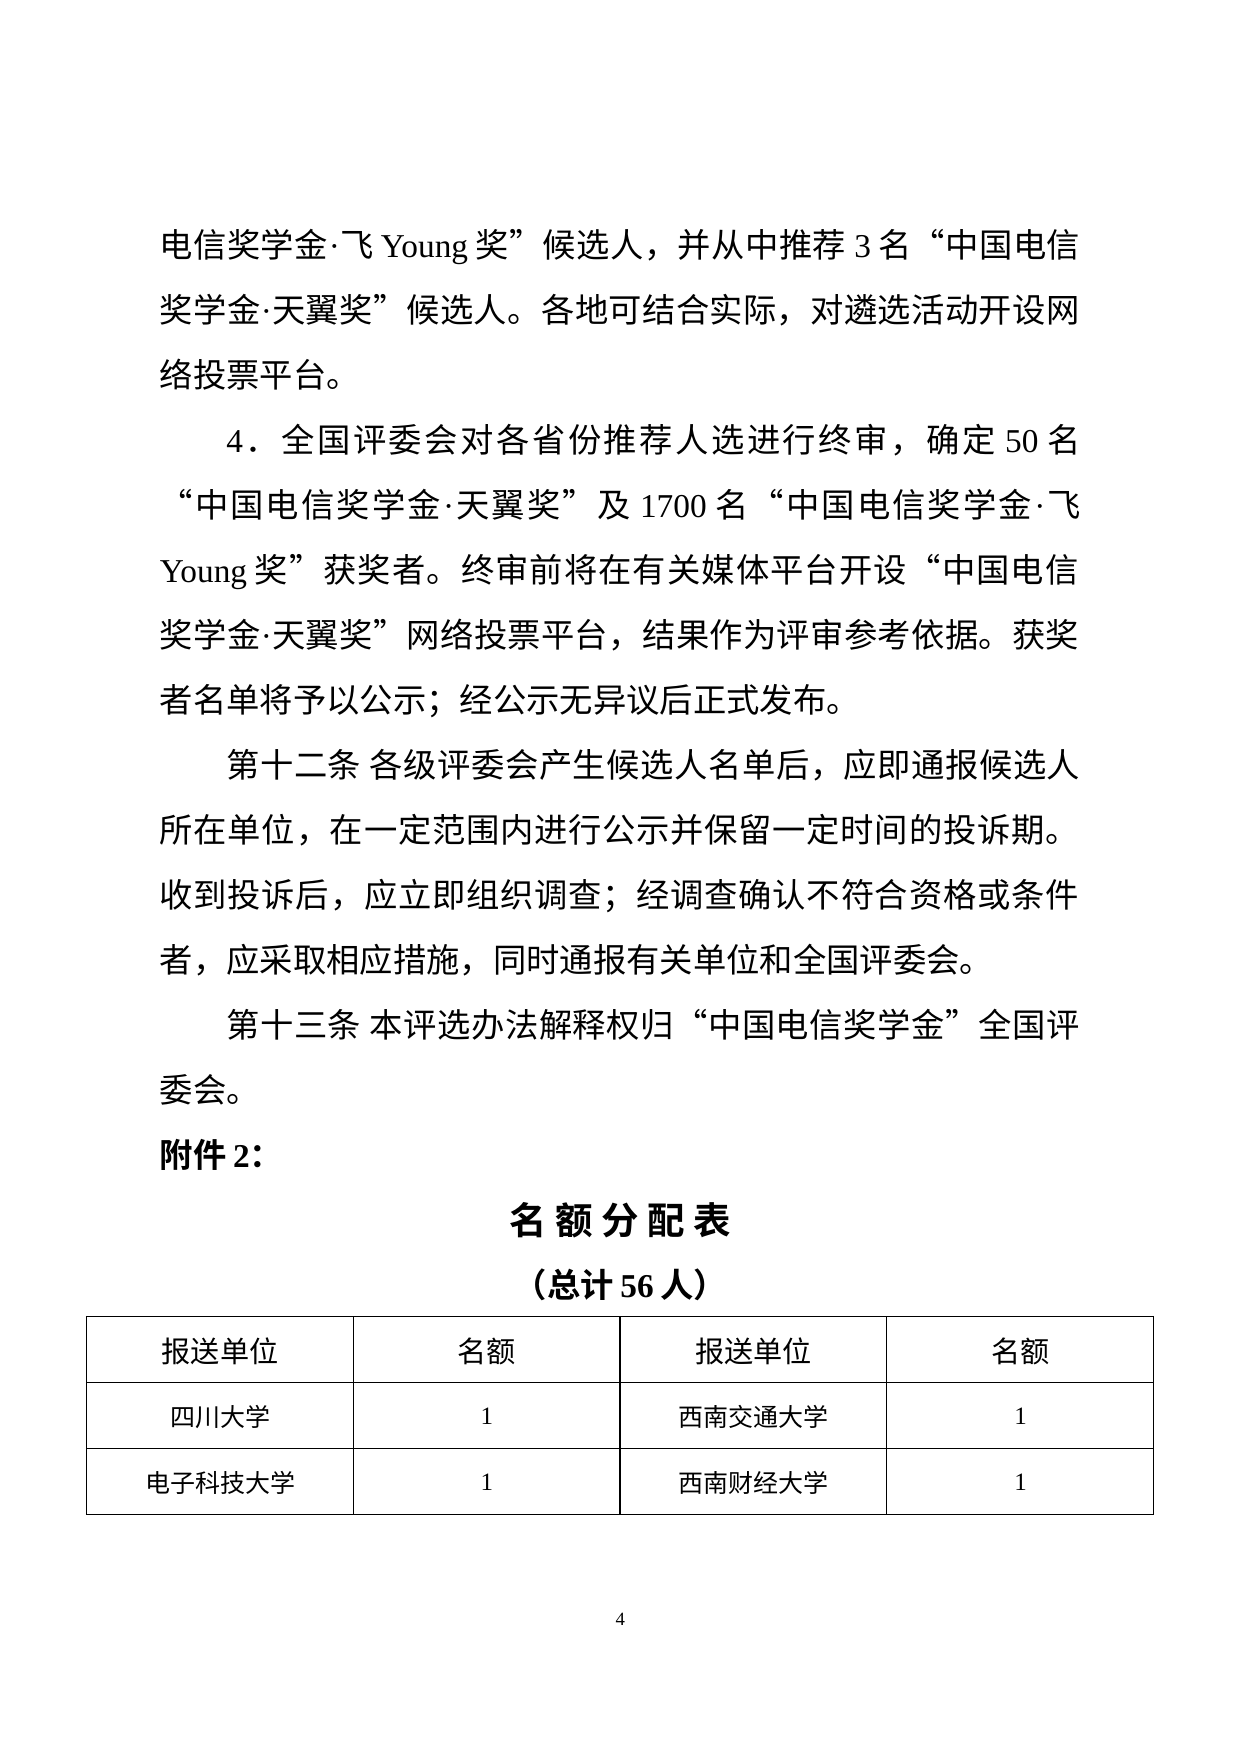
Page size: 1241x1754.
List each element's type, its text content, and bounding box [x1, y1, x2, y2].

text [159, 211, 1081, 406]
text 第十三条 本评选办法解释权归“中国电信奖学金”全国评委会。 [159, 991, 1081, 1121]
table_cell 1 [354, 1449, 619, 1514]
table_cell 西南财经大学 [621, 1449, 886, 1514]
text 4．全国评委会对各省份推荐人选进行终审，确定50名“中国电信奖学金·天翼奖”及1700名“中国电信奖学金·飞Young奖”获奖者。终审前将在有关媒体平台开设“中国电信奖学金·天翼奖”网络投票平台，结果作为评审参考依据。获奖者名单将予以公示；经公示无异议后正式发布。 [159, 406, 1081, 731]
text 名 额 分 配 表 [159, 1186, 1081, 1251]
table_cell 四川大学 [87, 1383, 353, 1448]
table_header 名额 [354, 1317, 619, 1382]
text （总计56人） [159, 1251, 1081, 1316]
table_cell 1 [354, 1383, 619, 1448]
table_cell 1 [887, 1449, 1153, 1514]
text 第十二条 各级评委会产生候选人名单后，应即通报候选人所在单位，在一定范围内进行公示并保留一定时间的投诉期。收到投诉后，应立即组织调查；经调查确认不符合资格或条件者，应采取相应措施，同时通报有关单位和全国评委会。 [159, 731, 1081, 991]
table_header 报送单位 [621, 1317, 886, 1382]
table_header 名额 [887, 1317, 1153, 1382]
table_cell 1 [887, 1383, 1153, 1448]
table_header 报送单位 [87, 1317, 353, 1382]
table_cell 电子科技大学 [87, 1449, 353, 1514]
table_cell 西南交通大学 [621, 1383, 886, 1448]
text 附件2： [159, 1121, 1081, 1186]
